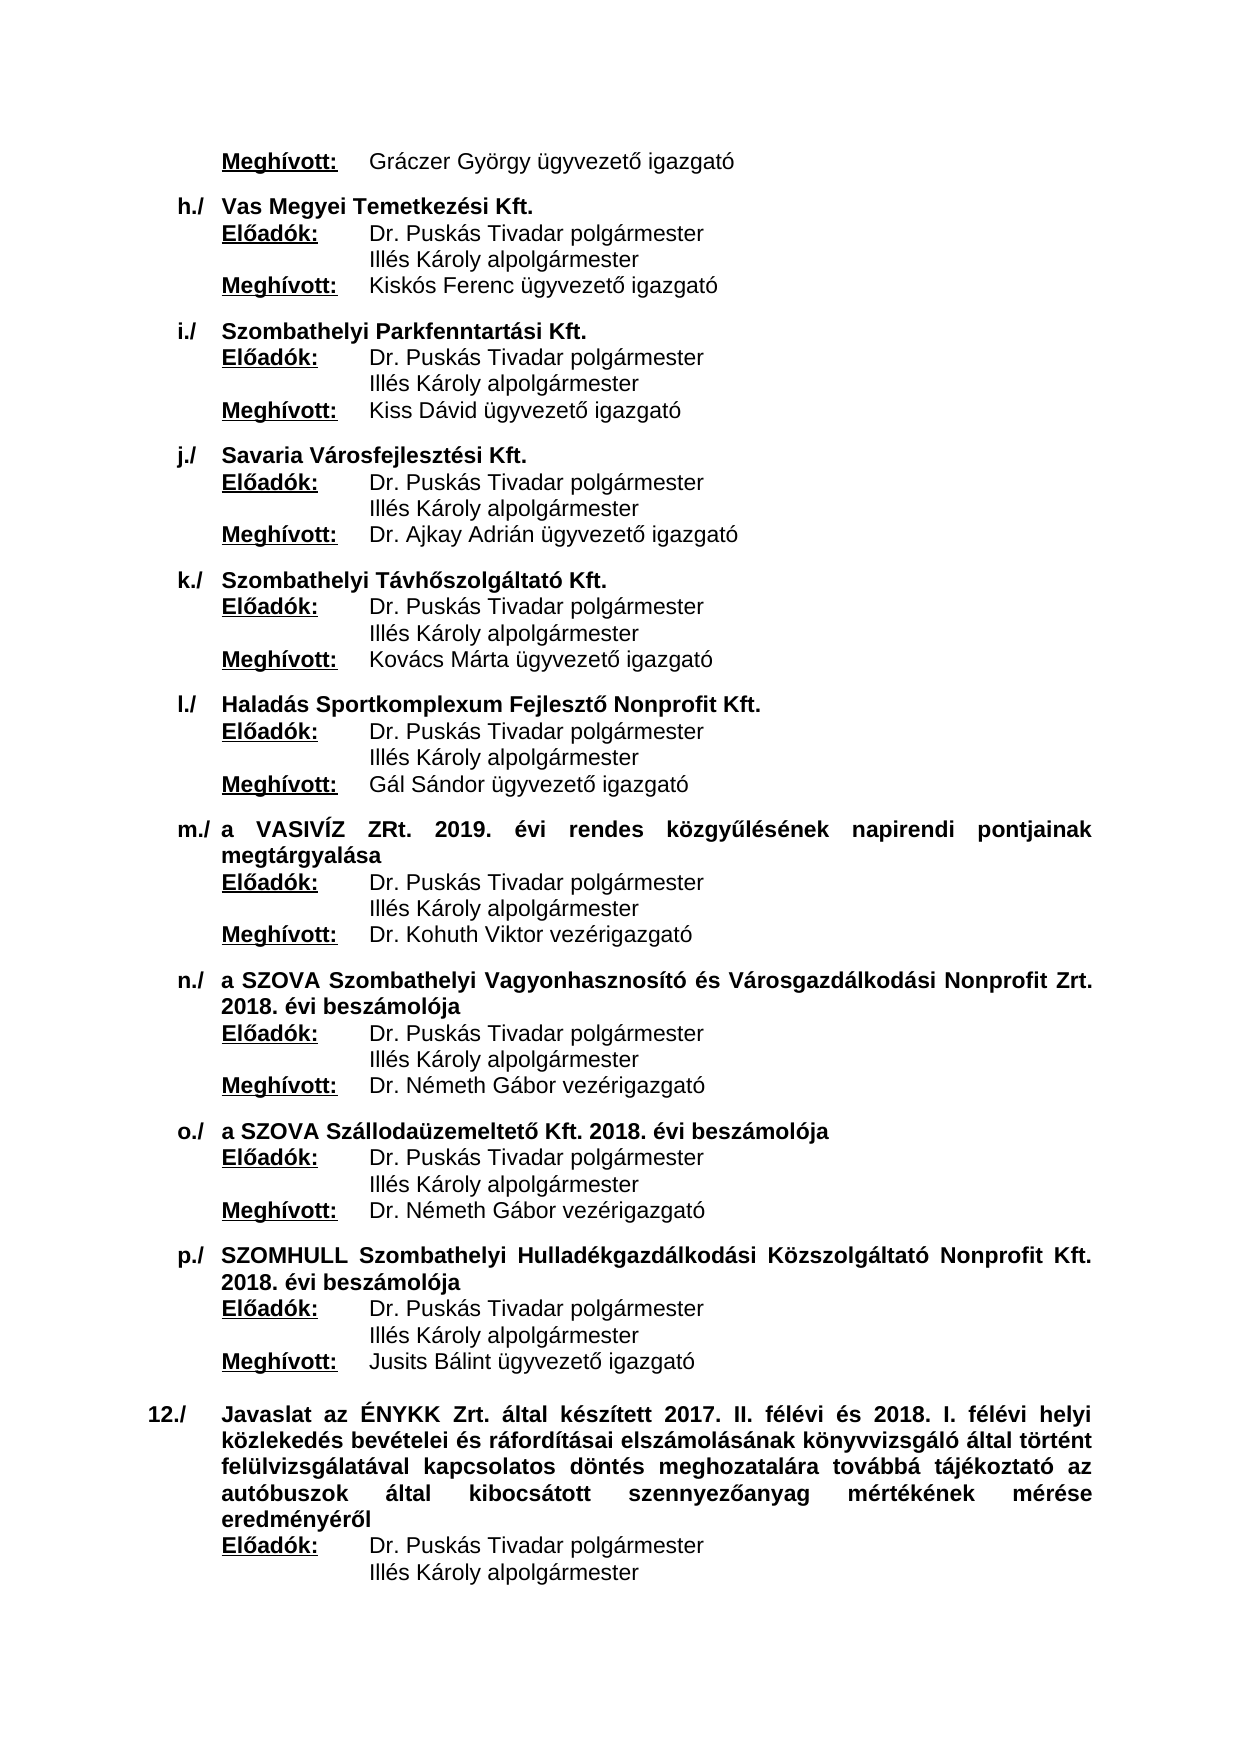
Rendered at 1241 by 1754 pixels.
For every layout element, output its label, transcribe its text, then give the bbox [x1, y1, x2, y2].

text Illés Károly alpolgármester [177, 1322, 1093, 1348]
text Meghívott: Dr. Kohuth Viktor vezérigazgató [177, 921, 1093, 948]
text p./ SZOMHULL Szombathelyi Hulladékgazdálkodási Közszolgáltató Nonprofit Kft. 2018. évi beszámolója [177, 1242, 1093, 1295]
text m./ a VASIVÍZ ZRt. 2019. évi rendes közgyűlésének napirendi pontjainak megtárgyalása [177, 816, 1093, 869]
text Meghívott: Kiss Dávid ügyvezető igazgató [177, 397, 1093, 423]
text Meghívott: Kiskós Ferenc ügyvezető igazgató [177, 272, 1093, 298]
text Előadók: Dr. Puskás Tivadar polgármester [177, 593, 1093, 619]
text n./ a SZOVA Szombathelyi Vagyonhasznosító és Városgazdálkodási Nonprofit Zrt. 2018. évi beszámolója [177, 967, 1093, 1020]
text Meghívott: Gál Sándor ügyvezető igazgató [177, 771, 1093, 797]
text Illés Károly alpolgármester [177, 1171, 1093, 1197]
text 12./ Javaslat az ÉNYKK Zrt. által készített 2017. II. félévi és 2018. I. félévi helyi közlekedés bevételei és ráfordításai elszámolásának könyvvizsgáló által történt felülvizsgálatával kapcsolatos döntés meghozatalára továbbá tájékoztató az autóbuszok által kibocsátott szennyezőanyag mértékének mérése eredményéről [148, 1401, 1093, 1532]
text h./ Vas Megyei Temetkezési Kft. [177, 193, 1093, 219]
text j./ Savaria Városfejlesztési Kft. [177, 442, 1093, 469]
text Meghívott: Jusits Bálint ügyvezető igazgató [177, 1348, 1093, 1374]
text Illés Károly alpolgármester [177, 1046, 1093, 1072]
text Előadók: Dr. Puskás Tivadar polgármester [177, 869, 1093, 895]
text o./ a SZOVA Szállodaüzemeltető Kft. 2018. évi beszámolója [177, 1118, 1093, 1144]
text k./ Szombathelyi Távhőszolgáltató Kft. [177, 567, 1093, 593]
text Előadók: Dr. Puskás Tivadar polgármester [177, 1020, 1093, 1046]
text Illés Károly alpolgármester [177, 895, 1093, 921]
text Illés Károly alpolgármester [177, 246, 1093, 272]
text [177, 219, 1093, 246]
text i./ Szombathelyi Parkfenntartási Kft. [177, 318, 1093, 344]
text Előadók: Dr. Puskás Tivadar polgármester [177, 344, 1093, 370]
text Előadók: Dr. Puskás Tivadar polgármester [177, 718, 1093, 744]
text Meghívott: Dr. Ajkay Adrián ügyvezető igazgató [177, 521, 1093, 548]
text Illés Károly alpolgármester [177, 370, 1093, 397]
text l./ Haladás Sportkomplexum Fejlesztő Nonprofit Kft. [177, 691, 1093, 718]
text Illés Károly alpolgármester [177, 495, 1093, 521]
text Előadók: Dr. Puskás Tivadar polgármester [148, 1532, 1093, 1559]
text Meghívott: Gráczer György ügyvezető igazgató [177, 148, 1093, 174]
text Illés Károly alpolgármester [177, 744, 1093, 771]
text Illés Károly alpolgármester [148, 1559, 1093, 1585]
text Előadók: Dr. Puskás Tivadar polgármester [177, 1144, 1093, 1171]
text Előadók: Dr. Puskás Tivadar polgármester [177, 1295, 1093, 1322]
text Előadók: Dr. Puskás Tivadar polgármester [177, 469, 1093, 495]
text Meghívott: Dr. Németh Gábor vezérigazgató [148, 1197, 1093, 1223]
text Meghívott: Kovács Márta ügyvezető igazgató [177, 646, 1093, 672]
text Meghívott: Dr. Németh Gábor vezérigazgató [148, 1072, 1093, 1099]
text Illés Károly alpolgármester [177, 619, 1093, 646]
